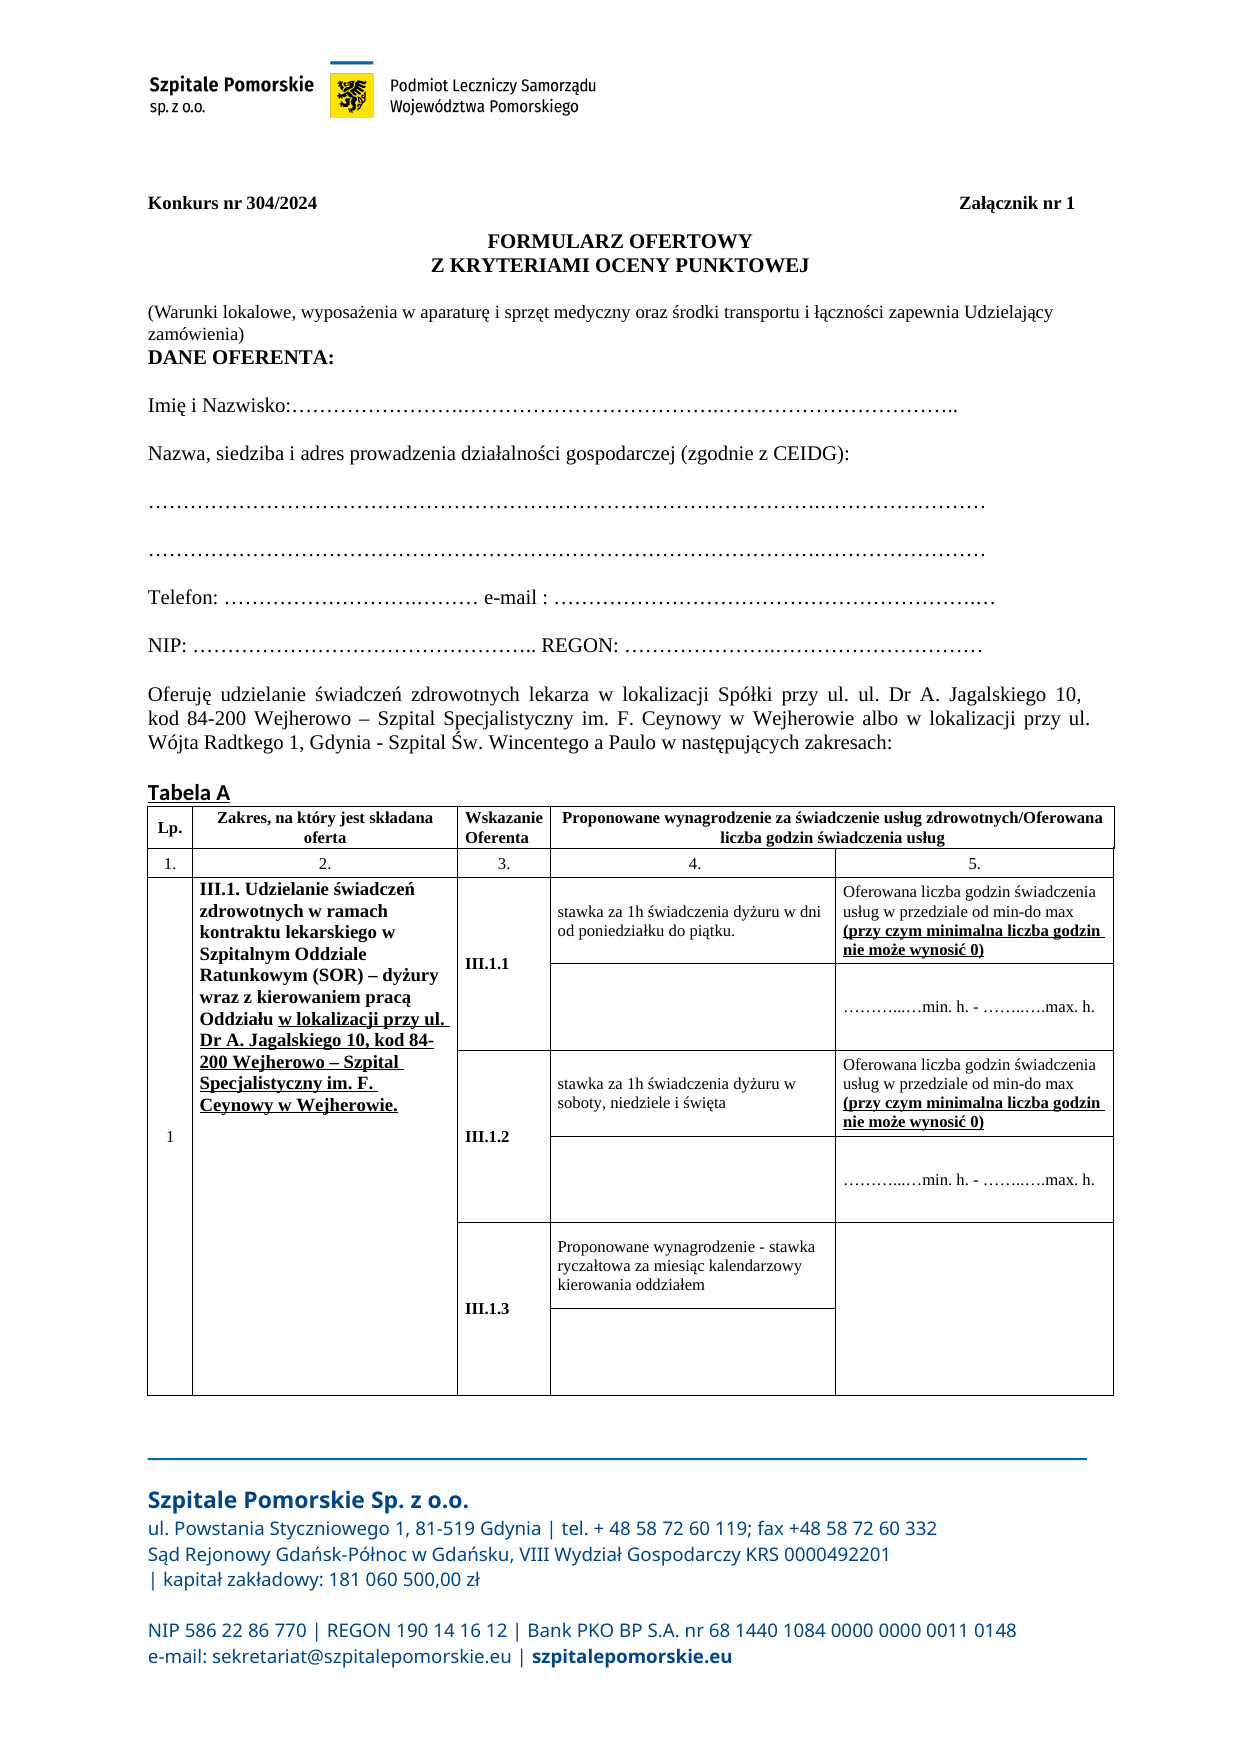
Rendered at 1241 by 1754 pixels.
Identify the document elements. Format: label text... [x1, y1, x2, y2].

table_header Zakres, na który jest składana oferta [193, 807, 457, 848]
table_cell III.1.1 [458, 878, 550, 1049]
text (Warunki lokalowe, wyposażenia w aparaturę i sprzęt medyczny oraz środki transportu i łączności zapewnia Udzielający zamówienia) [148, 301, 1092, 344]
text Oferuję udzielanie świadczeń zdrowotnych lekarza w lokalizacji Spółki przy ul. ul. Dr A. Jagalskiego 10, kod 84-200 Wejherowo – Szpital Specjalistyczny im. F. Ceynowy w Wejherowie albo w lokalizacji przy ul. Wójta Radtkego 1, Gdynia - Szpital Św. Wincentego a Paulo w następujących zakresach: [148, 681, 1092, 754]
table_cell Oferowana liczba godzin świadczenia usług w przedziale od min-do max (przy czym minimalna liczba godzin nie może wynosić 0) [836, 1051, 1113, 1136]
table_cell 3. [458, 849, 550, 877]
table_cell ………...…min. h. - ……..….max. h. [836, 964, 1113, 1049]
picture [148, 59, 597, 119]
text Z KRYTERIAMI OCENY PUNKTOWEJ [148, 253, 1092, 277]
table_cell stawka za 1h świadczenia dyżuru w dni od poniedziałku do piątku. [551, 878, 835, 963]
table_cell [551, 1309, 835, 1394]
table_cell 5. [836, 849, 1113, 877]
text …………………………………………………………………………………….…………………… [148, 489, 1092, 513]
table_cell Oferowana liczba godzin świadczenia usług w przedziale od min-do max (przy czym minimalna liczba godzin nie może wynosić 0) [836, 878, 1113, 963]
table_cell III.1. Udzielanie świadczeń zdrowotnych w ramach kontraktu lekarskiego w Szpitalnym Oddziale Ratunkowym (SOR) – dyżury wraz z kierowaniem pracą Oddziału w lokalizacji przy ul. Dr A. Jagalskiego 10, kod 84-200 Wejherowo – Szpital Specjalistyczny im. F. Ceynowy w Wejherowie. [193, 878, 457, 1394]
text Tabela A [148, 778, 1092, 806]
text …………………………………………………………………………………….…………………… [148, 537, 1092, 561]
text NIP: ………………………………………….. REGON: ………………….………………………… [148, 633, 1092, 657]
text Konkurs nr 304/2024 Załącznik nr 1 [148, 192, 1092, 213]
text FORMULARZ OFERTOWY [148, 229, 1092, 253]
text Imię i Nazwisko:…………………….……………………………….…………………………….. [148, 393, 1092, 417]
table_cell [551, 964, 835, 1049]
text DANE OFERENTA: [148, 344, 1092, 369]
table_cell 1 [148, 878, 192, 1394]
table_cell Proponowane wynagrodzenie - stawka ryczałtowa za miesiąc kalendarzowy kierowania oddziałem [551, 1223, 835, 1308]
table_cell ………...…min. h. - ……..….max. h. [836, 1137, 1113, 1222]
table_cell stawka za 1h świadczenia dyżuru w soboty, niedziele i święta [551, 1051, 835, 1136]
table_cell 2. [193, 849, 457, 877]
table_header Lp. [148, 807, 192, 848]
table_cell III.1.3 [458, 1223, 550, 1394]
table_cell III.1.2 [458, 1051, 550, 1222]
table_cell 1. [148, 849, 192, 877]
table_cell 4. [551, 849, 835, 877]
text Nazwa, siedziba i adres prowadzenia działalności gospodarczej (zgodnie z CEIDG): [148, 441, 1092, 465]
table_cell [836, 1223, 1113, 1394]
table_cell [551, 1137, 835, 1222]
table_header Wskazanie Oferenta [458, 807, 550, 848]
text Telefon: ……………………….……… e-mail : …………………………………………………….… [148, 585, 1092, 609]
table_header Proponowane wynagrodzenie za świadczenie usług zdrowotnych/Oferowana liczba godzin świadczenia usług [551, 807, 1114, 848]
